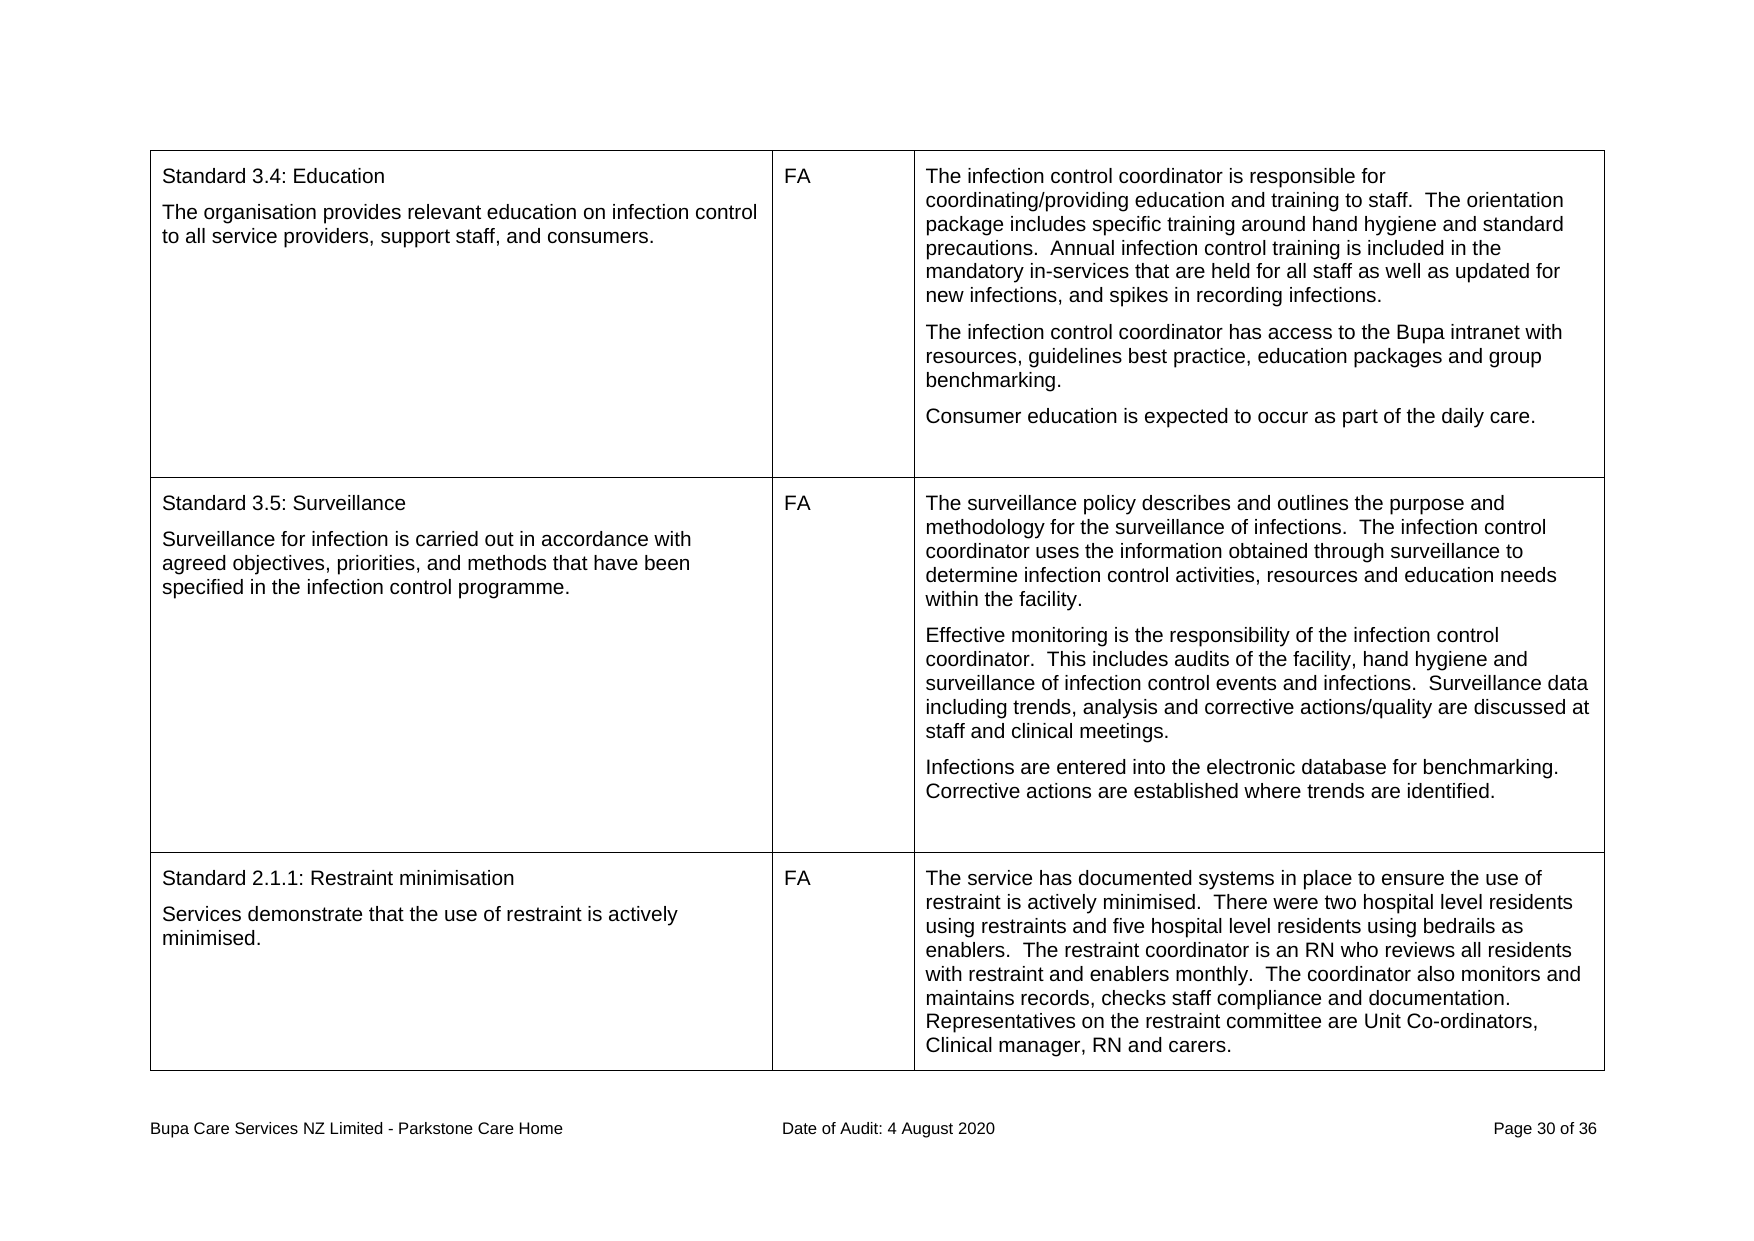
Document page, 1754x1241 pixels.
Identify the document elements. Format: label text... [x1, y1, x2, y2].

table_cell Standard 3.5: Surveillance Surveillance for infection is carried out in accordance with agreed objectives, priorities, and methods that have been specified in the infection control programme. [151, 478, 772, 852]
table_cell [151, 853, 772, 1070]
table_cell The surveillance policy describes and outlines the purpose and methodology for the surveillance of infections. The infection control coordinator uses the information obtained through surveillance to determine infection control activities, resources and education needs within the facility. Effective monitoring is the responsibility of the infection control coordinator. This includes audits of the facility, hand hygiene and surveillance of infection control events and infections. Surveillance data including trends, analysis and corrective actions/quality are discussed at staff and clinical meetings. Infections are entered into the electronic database for benchmarking. Corrective actions are established where trends are identified. [915, 478, 1604, 852]
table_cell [915, 853, 1604, 1070]
table_cell FA [773, 151, 914, 477]
table_cell The infection control coordinator is responsible for coordinating/providing education and training to staff. The orientation package includes specific training around hand hygiene and standard precautions. Annual infection control training is included in the mandatory in-services that are held for all staff as well as updated for new infections, and spikes in recording infections. The infection control coordinator has access to the Bupa intranet with resources, guidelines best practice, education packages and group benchmarking. Consumer education is expected to occur as part of the daily care. [915, 151, 1604, 477]
table_cell Standard 3.4: Education The organisation provides relevant education on infection control to all service providers, support staff, and consumers. [151, 151, 772, 477]
table_cell FA [773, 853, 914, 1070]
table_cell FA [773, 478, 914, 852]
